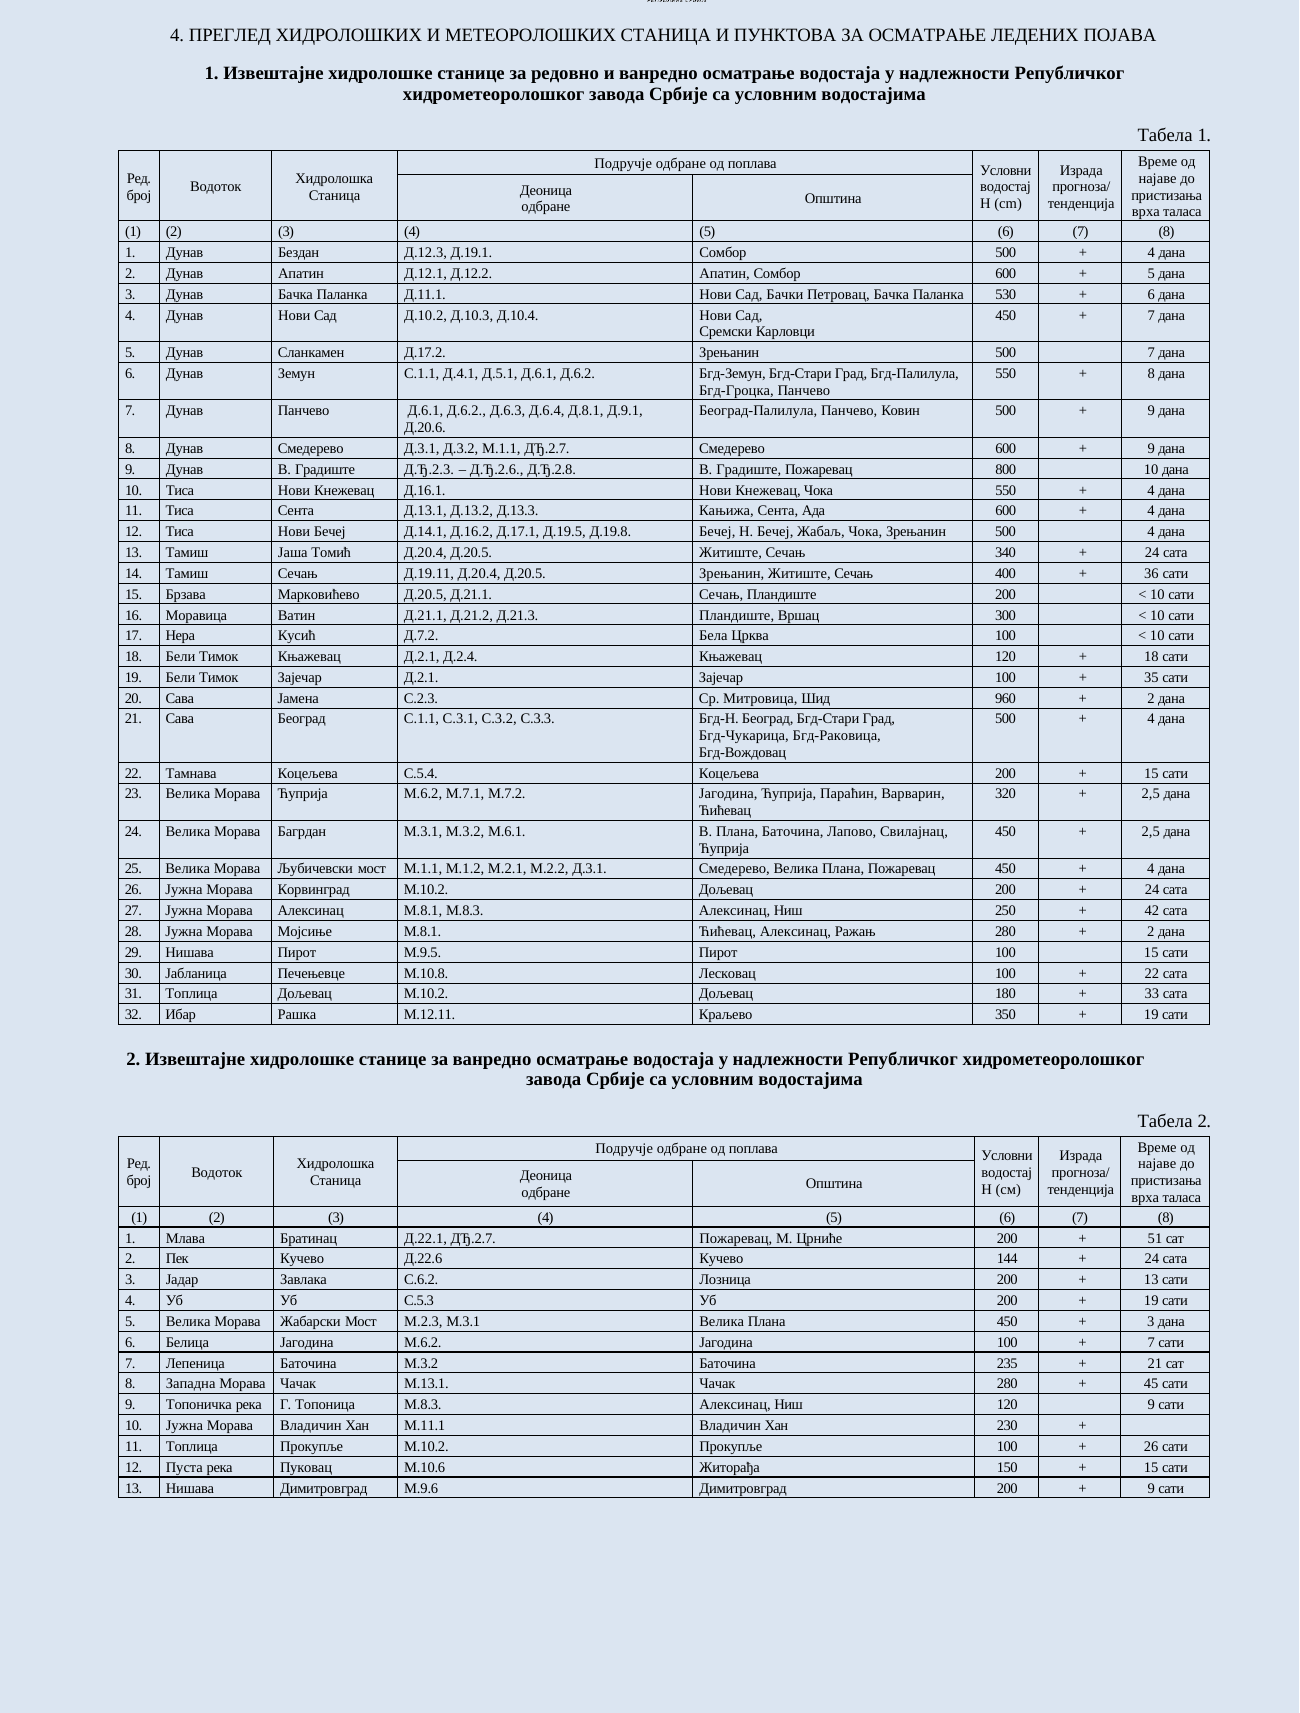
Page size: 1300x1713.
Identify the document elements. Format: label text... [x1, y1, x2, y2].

table_cell 2. [119, 1248, 159, 1268]
table_cell 14. [119, 563, 159, 582]
table_cell + [1039, 763, 1121, 782]
table_header Условни водостај Н (сm) [973, 151, 1038, 220]
table_cell М.8.1, М.8.3. [398, 900, 692, 920]
table_cell 100 [973, 963, 1038, 982]
table_header Време од најаве до пристизања врха таласа [1122, 151, 1209, 220]
table_cell 200 [975, 1269, 1038, 1289]
table_cell Дунав [160, 459, 271, 478]
table_cell (1) [119, 1207, 159, 1226]
table_cell М.10.6 [398, 1457, 692, 1476]
table_cell 25. [119, 859, 159, 878]
table_cell Дољевац [693, 984, 972, 1003]
table_cell Прокупље [274, 1436, 397, 1456]
table_cell + [1039, 688, 1121, 707]
table_cell Тамиш [160, 563, 271, 582]
table_cell Тиса [160, 479, 271, 499]
table_cell Јабланица [160, 963, 271, 982]
table_cell 4 дана [1122, 500, 1209, 520]
table_cell 7. [119, 1353, 159, 1372]
table_cell 4 дана [1122, 242, 1209, 262]
table_cell 6. [119, 363, 159, 399]
table_cell Ср. Митровица, Шид [693, 688, 972, 707]
table_cell 45 сати [1121, 1373, 1209, 1393]
table_cell 9. [119, 1394, 159, 1414]
table_cell 200 [975, 1478, 1038, 1497]
text Табела 2. [1137, 1110, 1222, 1131]
table_cell 15 сати [1122, 942, 1209, 962]
table_cell 8. [119, 1373, 159, 1393]
table_cell 2. [119, 263, 159, 282]
table_cell 7. [119, 400, 159, 437]
table_cell Велика Плана [693, 1311, 974, 1331]
table_cell Зрењанин, Житиште, Сечањ [693, 563, 972, 582]
table_cell Нови Сад, Сремски Карловци [693, 304, 972, 341]
table_cell 9 дана [1122, 400, 1209, 437]
table_cell 10 дана [1122, 459, 1209, 478]
table_cell Љубичевски мост [272, 859, 397, 878]
table_cell 350 [973, 1004, 1038, 1024]
table_cell Белица [160, 1332, 273, 1351]
table_cell 22. [119, 763, 159, 782]
table_header Подручје одбране од поплава [398, 151, 972, 174]
table_cell Дунав [160, 400, 271, 437]
table_cell 500 [973, 521, 1038, 541]
table_cell Брзава [160, 584, 271, 603]
table_cell Кучево [693, 1248, 974, 1268]
table_cell 9 сати [1121, 1478, 1209, 1497]
table_cell 235 [975, 1353, 1038, 1372]
table_cell Прокупље [693, 1436, 974, 1456]
table_cell С.6.2. [398, 1269, 692, 1289]
table_cell Јамена [272, 688, 397, 707]
table_cell < 10 сати [1122, 625, 1209, 645]
table_cell 600 [973, 438, 1038, 457]
table_cell Кусић [272, 625, 397, 645]
table_cell Јагодина, Ћуприја, Параћин, Варварин, Ћићевац [693, 784, 972, 820]
table_cell Дољевац [693, 879, 972, 899]
table_cell Д.6.1, Д.6.2., Д.6.3, Д.6.4, Д.8.1, Д.9.1, Д.20.6. [398, 400, 692, 437]
table_cell Јужна Морава [160, 879, 271, 899]
table_cell 31. [119, 984, 159, 1003]
table_cell Велика Морава [160, 821, 271, 857]
table_cell 450 [973, 859, 1038, 878]
table_cell + [1039, 542, 1121, 562]
table_cell Нови Бечеј [272, 521, 397, 541]
table_header Израда прогноза/ тенденција [1039, 151, 1121, 220]
table_cell 280 [973, 921, 1038, 941]
table_cell Дунав [160, 438, 271, 457]
table_cell 1. [119, 1228, 159, 1247]
table_cell М.10.2. [398, 1436, 692, 1456]
table_cell Бездан [272, 242, 397, 262]
table_cell 3. [119, 1269, 159, 1289]
table_cell < 10 сати [1122, 584, 1209, 603]
table_cell + [1039, 1457, 1120, 1476]
table_cell + [1039, 1373, 1120, 1393]
table_cell С.5.4. [398, 763, 692, 782]
table_header Време од најаве до пристизања врха таласа [1121, 1137, 1209, 1206]
table_cell 3 дана [1121, 1311, 1209, 1331]
table_cell Алексинац, Ниш [693, 900, 972, 920]
table_cell Сента [272, 500, 397, 520]
table_cell 500 [973, 242, 1038, 262]
table_cell (3) [274, 1207, 397, 1226]
table_cell Деоница одбране [398, 175, 692, 220]
table_cell Алексинац, Ниш [693, 1394, 974, 1414]
table_cell 320 [973, 784, 1038, 820]
table_cell 26. [119, 879, 159, 899]
table_cell Марковићево [272, 584, 397, 603]
table_cell Смедерево, Велика Плана, Пожаревац [693, 859, 972, 878]
table_cell 500 [973, 709, 1038, 762]
table_header Ред. број [119, 151, 159, 220]
table_cell + [1039, 1269, 1120, 1289]
table_cell Нови Сад, Бачки Петровац, Бачка Паланка [693, 284, 972, 303]
table_cell + [1039, 500, 1121, 520]
table_cell 150 [975, 1457, 1038, 1476]
table_cell Дунав [160, 342, 271, 362]
table_cell [1039, 625, 1121, 645]
table_cell Братинац [274, 1228, 397, 1247]
table_cell Земун [272, 363, 397, 399]
table_cell 280 [975, 1373, 1038, 1393]
table_cell Уб [693, 1290, 974, 1310]
table_cell Димитровград [274, 1478, 397, 1497]
table_cell 300 [973, 604, 1038, 624]
table_cell 7 дана [1122, 304, 1209, 341]
table_cell С.2.3. [398, 688, 692, 707]
table_cell Д.20.5, Д.21.1. [398, 584, 692, 603]
table_cell 20. [119, 688, 159, 707]
table_cell (5) [693, 221, 972, 241]
table_cell Д.20.4, Д.20.5. [398, 542, 692, 562]
table_cell Дунав [160, 284, 271, 303]
table_cell 24 сата [1122, 542, 1209, 562]
table_cell 23. [119, 784, 159, 820]
table_cell Бела Црква [693, 625, 972, 645]
table_cell Житиште, Сечањ [693, 542, 972, 562]
table_cell Д.Ђ.2.3. – Д.Ђ.2.6., Д.Ђ.2.8. [398, 459, 692, 478]
table_cell Сечањ, Пландиште [693, 584, 972, 603]
table_cell + [1039, 284, 1121, 303]
table_cell В. Градиште, Пожаревац [693, 459, 972, 478]
table_cell Дољевац [272, 984, 397, 1003]
table_cell М.13.1. [398, 1373, 692, 1393]
table_cell 600 [973, 500, 1038, 520]
table_cell 200 [973, 763, 1038, 782]
table_cell 21. [119, 709, 159, 762]
table_cell Ћићевац, Алексинац, Ражањ [693, 921, 972, 941]
table_cell + [1039, 709, 1121, 762]
table_cell 17. [119, 625, 159, 645]
table_cell Алексинац [272, 900, 397, 920]
subtitle Извештајне хидролошке станице за редовно и ванредно осматрање водостаја у надлежности Републичког хидрометеоролошког завода Србије са условним водостајима [204, 63, 1124, 104]
table_cell 21 сат [1121, 1353, 1209, 1372]
table_cell (3) [272, 221, 397, 241]
table_cell Бечеј, Н. Бечеј, Жабаљ, Чока, Зрењанин [693, 521, 972, 541]
table_cell Жабарски Мост [274, 1311, 397, 1331]
table_cell Чачак [274, 1373, 397, 1393]
table_cell + [1039, 263, 1121, 282]
table_cell М.11.1 [398, 1415, 692, 1435]
table_cell 27. [119, 900, 159, 920]
table_cell < 10 сати [1122, 604, 1209, 624]
table_cell 180 [973, 984, 1038, 1003]
table_cell 4 дана [1122, 521, 1209, 541]
table_cell 30. [119, 963, 159, 982]
table_cell Д.19.11, Д.20.4, Д.20.5. [398, 563, 692, 582]
table_cell 100 [973, 625, 1038, 645]
table_cell Ћуприја [272, 784, 397, 820]
table_cell Општина [693, 175, 972, 220]
table_cell + [1039, 304, 1121, 341]
table_cell Д.22.1, ДЂ.2.7. [398, 1228, 692, 1247]
table_cell Смедерево [272, 438, 397, 457]
table_cell М.6.2, М.7.1, М.7.2. [398, 784, 692, 820]
table_cell [1039, 1394, 1120, 1414]
table_cell 13. [119, 542, 159, 562]
table_cell + [1039, 1436, 1120, 1456]
table_header Водоток [160, 1137, 273, 1206]
table_cell М.3.1, М.3.2, М.6.1. [398, 821, 692, 857]
table_cell Житорађа [693, 1457, 974, 1476]
table_cell 13 сати [1121, 1269, 1209, 1289]
table_cell + [1039, 859, 1121, 878]
table_cell 120 [973, 646, 1038, 666]
table_cell 4 дана [1122, 709, 1209, 762]
table_cell (6) [973, 221, 1038, 241]
table_cell 15 сати [1121, 1457, 1209, 1476]
table_cell Деоница одбране [398, 1161, 692, 1206]
table_cell М.10.2. [398, 879, 692, 899]
table_cell + [1039, 821, 1121, 857]
table_cell Пирот [272, 942, 397, 962]
table_cell Пуста река [160, 1457, 273, 1476]
table_cell Зајечар [272, 667, 397, 687]
table_cell 144 [975, 1248, 1038, 1268]
table_cell Пирот [693, 942, 972, 962]
table_cell 9 сати [1121, 1394, 1209, 1414]
table_cell Д.2.1, Д.2.4. [398, 646, 692, 666]
table_cell Бели Тимок [160, 667, 271, 687]
table_cell 19 сати [1122, 1004, 1209, 1024]
table_cell Топоничка рeка [160, 1394, 273, 1414]
table_cell Књажевац [693, 646, 972, 666]
table_cell + [1039, 1290, 1120, 1310]
table_cell + [1039, 363, 1121, 399]
table_cell 24 сата [1122, 879, 1209, 899]
table_cell Велика Морава [160, 859, 271, 878]
table_cell 120 [975, 1394, 1038, 1414]
table_cell 500 [973, 400, 1038, 437]
table_cell 960 [973, 688, 1038, 707]
table_cell 19 сати [1121, 1290, 1209, 1310]
table_header Хидролошка Станица [274, 1137, 397, 1206]
table_cell + [1039, 1248, 1120, 1268]
table_cell Нишава [160, 942, 271, 962]
table_cell 4 дана [1122, 859, 1209, 878]
table_cell Сава [160, 709, 271, 762]
table_cell Завлака [274, 1269, 397, 1289]
table_cell [1121, 1415, 1209, 1435]
table_cell Западна Морава [160, 1373, 273, 1393]
table_cell Г. Топоница [274, 1394, 397, 1414]
table_cell Сланкамен [272, 342, 397, 362]
table_cell Д.10.2, Д.10.3, Д.10.4. [398, 304, 692, 341]
table_cell 450 [973, 821, 1038, 857]
table_cell Јужна Морава [160, 1415, 273, 1435]
table_cell 5. [119, 342, 159, 362]
table_cell Д.14.1, Д.16.2, Д.17.1, Д.19.5, Д.19.8. [398, 521, 692, 541]
table_cell Пожаревац, М. Црниће [693, 1228, 974, 1247]
table_cell Д.17.2. [398, 342, 692, 362]
table_cell Рашка [272, 1004, 397, 1024]
table_cell Тиса [160, 500, 271, 520]
table_cell 7 сати [1121, 1332, 1209, 1351]
table_cell Нови Кнежевац [272, 479, 397, 499]
table_cell 200 [973, 879, 1038, 899]
table_cell 2,5 дана [1122, 784, 1209, 820]
table_cell Бгд-Н. Београд, Бгд-Стари Град, Бгд-Чукарица, Бгд-Раковица, Бгд-Вождовац [693, 709, 972, 762]
table_cell 18. [119, 646, 159, 666]
table_cell Апатин, Сомбор [693, 263, 972, 282]
table_cell + [1039, 1353, 1120, 1372]
table_cell М.1.1, М.1.2, М.2.1, М.2.2, Д.3.1. [398, 859, 692, 878]
table_cell [1039, 459, 1121, 478]
table_cell Нера [160, 625, 271, 645]
table_cell Мојсиње [272, 921, 397, 941]
table_cell Моравица [160, 604, 271, 624]
table_cell [1039, 942, 1121, 962]
table_cell Велика Морава [160, 784, 271, 820]
table_cell 18 сати [1122, 646, 1209, 666]
table_cell 12. [119, 1457, 159, 1476]
table_cell 5 дана [1122, 263, 1209, 282]
table_cell 2,5 дана [1122, 821, 1209, 857]
table_cell Београд [272, 709, 397, 762]
table_cell 42 сата [1122, 900, 1209, 920]
table_cell 100 [973, 667, 1038, 687]
table_cell 4 дана [1122, 479, 1209, 499]
table_cell В. Плана, Баточина, Лапово, Свилајнац, Ћуприја [693, 821, 972, 857]
table_cell + [1039, 784, 1121, 820]
table_cell (8) [1122, 221, 1209, 241]
table_cell 450 [975, 1311, 1038, 1331]
table_cell 600 [973, 263, 1038, 282]
table_cell Јагодина [274, 1332, 397, 1351]
table_cell М.9.6 [398, 1478, 692, 1497]
table_cell В. Градиште [272, 459, 397, 478]
table_cell Лепеница [160, 1353, 273, 1372]
table_cell 8. [119, 438, 159, 457]
table_cell [1039, 342, 1121, 362]
table_cell Панчево [272, 400, 397, 437]
table_cell 33 сата [1122, 984, 1209, 1003]
table_cell 22 сата [1122, 963, 1209, 982]
table_cell М.12.11. [398, 1004, 692, 1024]
table_cell Бгд-Земун, Бгд-Стари Град, Бгд-Палилула, Бгд-Гроцка, Панчево [693, 363, 972, 399]
table_cell Владичин Хан [274, 1415, 397, 1435]
table_cell Д.13.1, Д.13.2, Д.13.3. [398, 500, 692, 520]
table_cell М.10.8. [398, 963, 692, 982]
table_cell Тамнава [160, 763, 271, 782]
table_cell 7 дана [1122, 342, 1209, 362]
table_cell + [1039, 1311, 1120, 1331]
table_cell Баточина [274, 1353, 397, 1372]
table_cell 4. [119, 1290, 159, 1310]
table_cell Пек [160, 1248, 273, 1268]
table_cell Тиса [160, 521, 271, 541]
table_cell 530 [973, 284, 1038, 303]
table_cell Д.12.1, Д.12.2. [398, 263, 692, 282]
table_cell 2 дана [1122, 921, 1209, 941]
table_cell (2) [160, 221, 271, 241]
table_cell (8) [1121, 1207, 1209, 1226]
table_cell Апатин [272, 263, 397, 282]
table_cell 24. [119, 821, 159, 857]
table_cell Јужна Морава [160, 921, 271, 941]
table_header Подручје одбране од поплава [398, 1137, 974, 1160]
table_cell 8 дана [1122, 363, 1209, 399]
table_cell + [1039, 963, 1121, 982]
table_cell 550 [973, 479, 1038, 499]
table_cell (4) [398, 221, 692, 241]
table_cell (7) [1039, 1207, 1120, 1226]
table_cell (2) [160, 1207, 273, 1226]
table_cell Дунав [160, 242, 271, 262]
table_cell С.5.3 [398, 1290, 692, 1310]
table_cell Коцељева [272, 763, 397, 782]
table_cell 19. [119, 667, 159, 687]
table_cell Д.2.1. [398, 667, 692, 687]
subtitle Извештајне хидролошке станице за ванредно осматрање водостаја у надлежности Републичког хидрометеоролошког завода Србије са условним водостајима [126, 1048, 1203, 1090]
table_cell Топлица [160, 1436, 273, 1456]
table_cell 4. [119, 304, 159, 341]
table_cell 500 [973, 342, 1038, 362]
table_cell Чачак [693, 1373, 974, 1393]
table_cell 36 сати [1122, 563, 1209, 582]
table_cell М.3.2 [398, 1353, 692, 1372]
table_cell Дунав [160, 304, 271, 341]
table_cell Нови Сад [272, 304, 397, 341]
table_cell 24 сата [1121, 1248, 1209, 1268]
table_cell 15 сати [1122, 763, 1209, 782]
table_cell 6. [119, 1332, 159, 1351]
table_cell Сечањ [272, 563, 397, 582]
table_cell 28. [119, 921, 159, 941]
table_cell 250 [973, 900, 1038, 920]
table_cell М.2.3, М.3.1 [398, 1311, 692, 1331]
table_cell Лозница [693, 1269, 974, 1289]
table_cell [1039, 604, 1121, 624]
table_cell С.1.1, Д.4.1, Д.5.1, Д.6.1, Д.6.2. [398, 363, 692, 399]
table_cell 10. [119, 1415, 159, 1435]
table_cell 2 дана [1122, 688, 1209, 707]
table_cell + [1039, 921, 1121, 941]
table_cell Нови Кнежевац, Чока [693, 479, 972, 499]
table_cell 230 [975, 1415, 1038, 1435]
table_cell 340 [973, 542, 1038, 562]
table_cell Београд-Палилула, Панчево, Ковин [693, 400, 972, 437]
table_cell + [1039, 879, 1121, 899]
table_cell 26 сати [1121, 1436, 1209, 1456]
table_cell Корвинград [272, 879, 397, 899]
table_cell М.8.1. [398, 921, 692, 941]
table_cell Кучево [274, 1248, 397, 1268]
table_cell Лесковац [693, 963, 972, 982]
table_cell 800 [973, 459, 1038, 478]
table_cell С.1.1, С.3.1, С.3.2, С.3.3. [398, 709, 692, 762]
table_cell Коцељева [693, 763, 972, 782]
table_cell Д.21.1, Д.21.2, Д.21.3. [398, 604, 692, 624]
table_cell 100 [973, 942, 1038, 962]
table_cell 16. [119, 604, 159, 624]
table_cell (4) [398, 1207, 692, 1226]
table_cell 200 [975, 1290, 1038, 1310]
table_cell Ватин [272, 604, 397, 624]
table_cell М.8.3. [398, 1394, 692, 1414]
table_cell Зрењанин [693, 342, 972, 362]
table_cell 400 [973, 563, 1038, 582]
table_cell (1) [119, 221, 159, 241]
table_cell + [1039, 438, 1121, 457]
table_cell 3. [119, 284, 159, 303]
table_cell Јагодина [693, 1332, 974, 1351]
table_cell + [1039, 646, 1121, 666]
table_header Условни водостај Н (см) [975, 1137, 1038, 1206]
table_cell 32. [119, 1004, 159, 1024]
table_cell Д.22.6 [398, 1248, 692, 1268]
table_cell + [1039, 667, 1121, 687]
table_cell Дунав [160, 363, 271, 399]
table_cell + [1039, 1332, 1120, 1351]
table_cell 11. [119, 500, 159, 520]
list ПРЕГЛЕД ХИДРОЛОШКИХ И МЕТЕОРОЛОШКИХ СТАНИЦА И ПУНКТОВА ЗА ОСМАТРАЊЕ ЛЕДЕНИХ ПОЈАВА [170, 24, 1222, 45]
table_header Израда прогноза/ тенденција [1039, 1137, 1120, 1206]
table_cell Пуковац [274, 1457, 397, 1476]
table_cell Велика Морава [160, 1311, 273, 1331]
table_cell 10. [119, 479, 159, 499]
table_cell Владичин Хан [693, 1415, 974, 1435]
table_cell Уб [274, 1290, 397, 1310]
table_cell 100 [975, 1332, 1038, 1351]
table_cell + [1039, 242, 1121, 262]
table_cell Бачка Паланка [272, 284, 397, 303]
table_cell (5) [693, 1207, 974, 1226]
table_cell Нишава [160, 1478, 273, 1497]
table_cell + [1039, 479, 1121, 499]
table_cell Јужна Морава [160, 900, 271, 920]
table_cell Сава [160, 688, 271, 707]
table_cell [1039, 521, 1121, 541]
table_cell Д.11.1. [398, 284, 692, 303]
table_cell (7) [1039, 221, 1121, 241]
table_cell Ибар [160, 1004, 271, 1024]
table_cell Пландиште, Вршац [693, 604, 972, 624]
table_cell 100 [975, 1436, 1038, 1456]
table_cell Д.3.1, Д.3.2, М.1.1, ДЂ.2.7. [398, 438, 692, 457]
table_cell Печењевце [272, 963, 397, 982]
table_header Хидролошка Станица [272, 151, 397, 220]
table_cell + [1039, 563, 1121, 582]
table_cell 550 [973, 363, 1038, 399]
table_cell Баточина [693, 1353, 974, 1372]
table_cell 11. [119, 1436, 159, 1456]
table_cell Бели Тимок [160, 646, 271, 666]
table_cell Смедерево [693, 438, 972, 457]
table_cell Тамиш [160, 542, 271, 562]
table_cell Д.7.2. [398, 625, 692, 645]
table_cell Јадар [160, 1269, 273, 1289]
table_cell 5. [119, 1311, 159, 1331]
table_cell (6) [975, 1207, 1038, 1226]
table_cell Сомбор [693, 242, 972, 262]
table_cell Димитровград [693, 1478, 974, 1497]
table_cell 1. [119, 242, 159, 262]
table_cell [1039, 584, 1121, 603]
table_cell Јаша Томић [272, 542, 397, 562]
table_cell Књажевац [272, 646, 397, 666]
table_cell Д.12.3, Д.19.1. [398, 242, 692, 262]
table_cell + [1039, 984, 1121, 1003]
table_cell 51 сат [1121, 1228, 1209, 1247]
table_cell 13. [119, 1478, 159, 1497]
table_cell 450 [973, 304, 1038, 341]
table_cell Кањижа, Сента, Ада [693, 500, 972, 520]
table_cell 29. [119, 942, 159, 962]
table_cell + [1039, 400, 1121, 437]
table_cell Дунав [160, 263, 271, 282]
table_cell Багрдан [272, 821, 397, 857]
table_cell М.6.2. [398, 1332, 692, 1351]
table_cell Општина [693, 1161, 974, 1206]
table_cell + [1039, 1228, 1120, 1247]
table_header Водоток [160, 151, 271, 220]
table_cell + [1039, 1004, 1121, 1024]
table_cell 9 дана [1122, 438, 1209, 457]
table_cell Д.16.1. [398, 479, 692, 499]
text Табела 1. [1137, 124, 1222, 146]
table_cell Краљево [693, 1004, 972, 1024]
table_cell + [1039, 1415, 1120, 1435]
table_cell М.9.5. [398, 942, 692, 962]
table_cell 200 [973, 584, 1038, 603]
table_cell 200 [975, 1228, 1038, 1247]
table_cell 15. [119, 584, 159, 603]
table_cell + [1039, 1478, 1120, 1497]
table_cell 35 сати [1122, 667, 1209, 687]
table_cell Зајечар [693, 667, 972, 687]
table_cell 6 дана [1122, 284, 1209, 303]
table_cell Топлица [160, 984, 271, 1003]
table_cell 9. [119, 459, 159, 478]
table_cell М.10.2. [398, 984, 692, 1003]
table_cell 12. [119, 521, 159, 541]
table_cell Млава [160, 1228, 273, 1247]
table_header Ред. број [119, 1137, 159, 1206]
table_cell + [1039, 900, 1121, 920]
table_cell Уб [160, 1290, 273, 1310]
